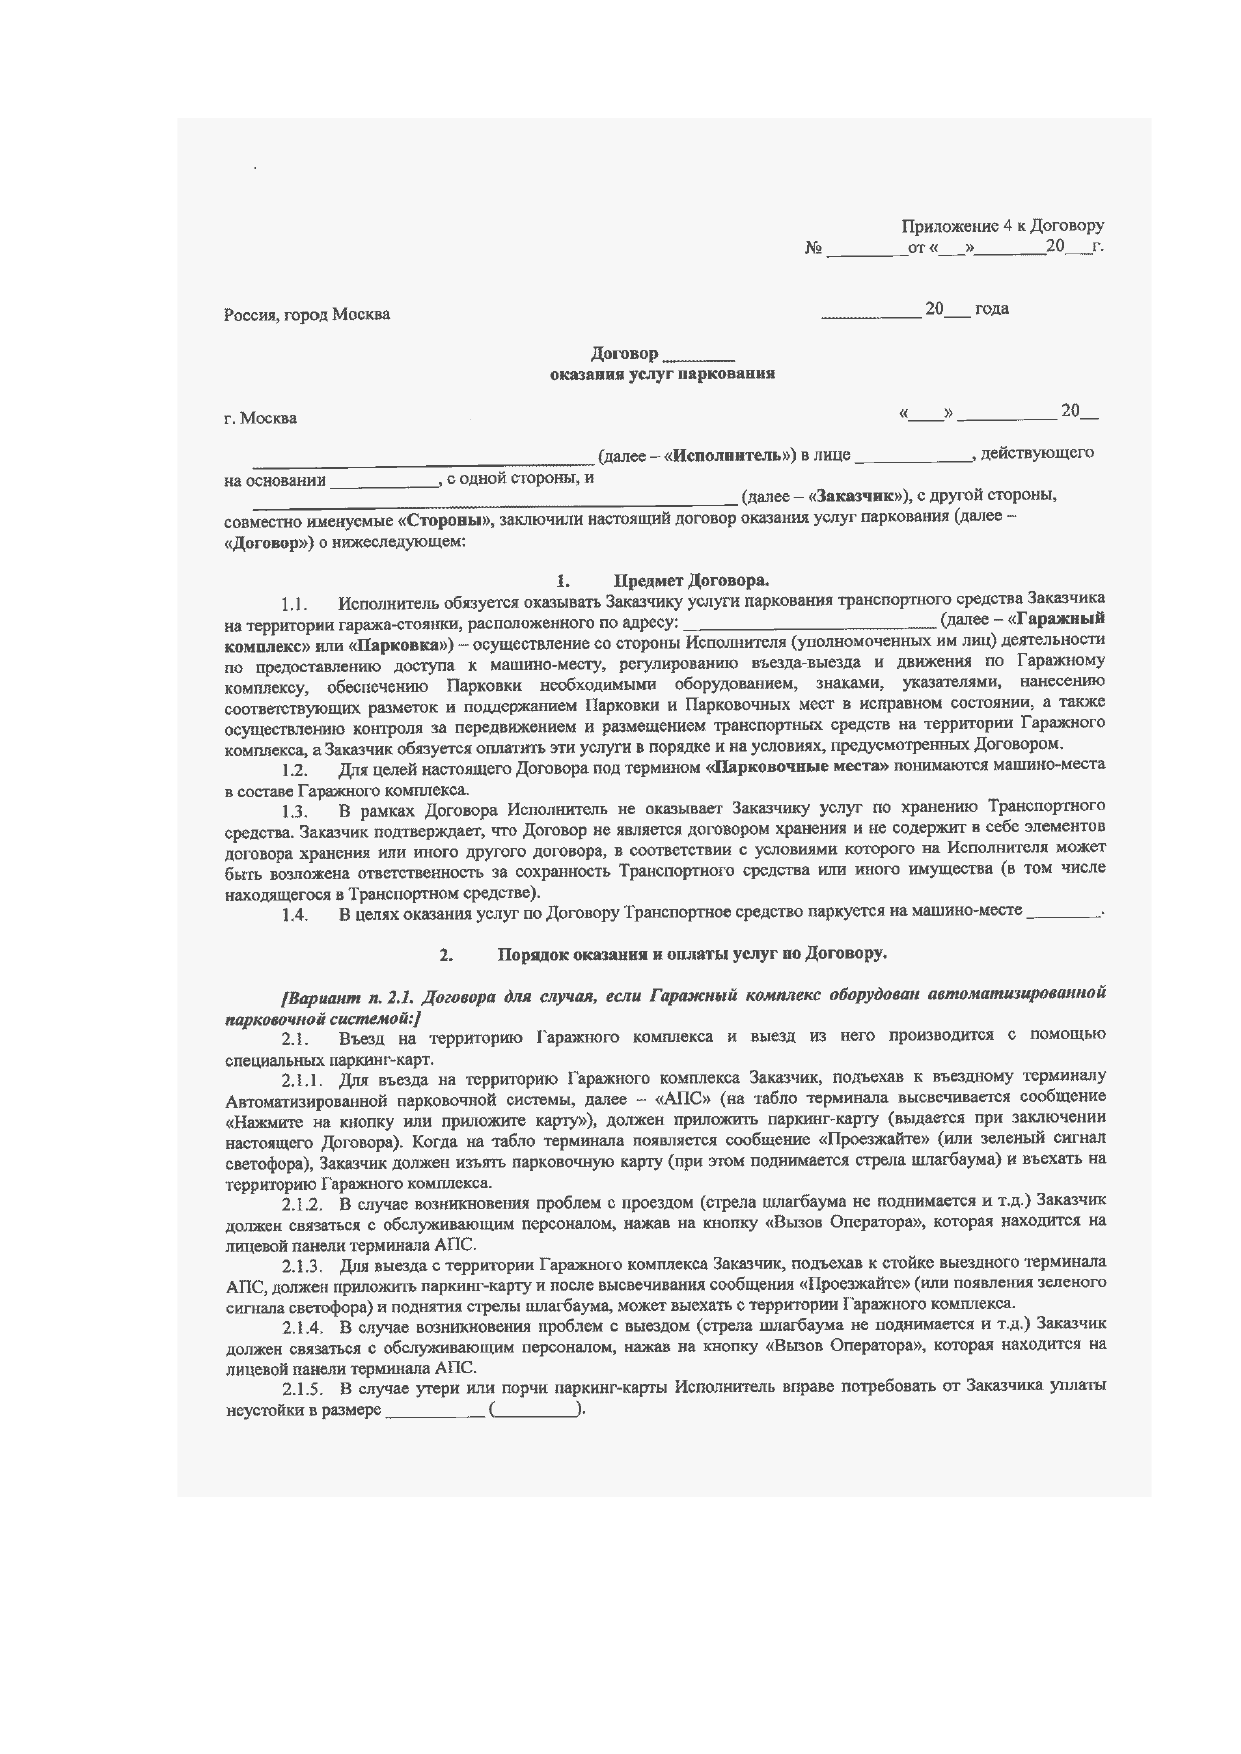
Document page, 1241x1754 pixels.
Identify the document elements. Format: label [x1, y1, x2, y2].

picture [177, 118, 1152, 1497]
